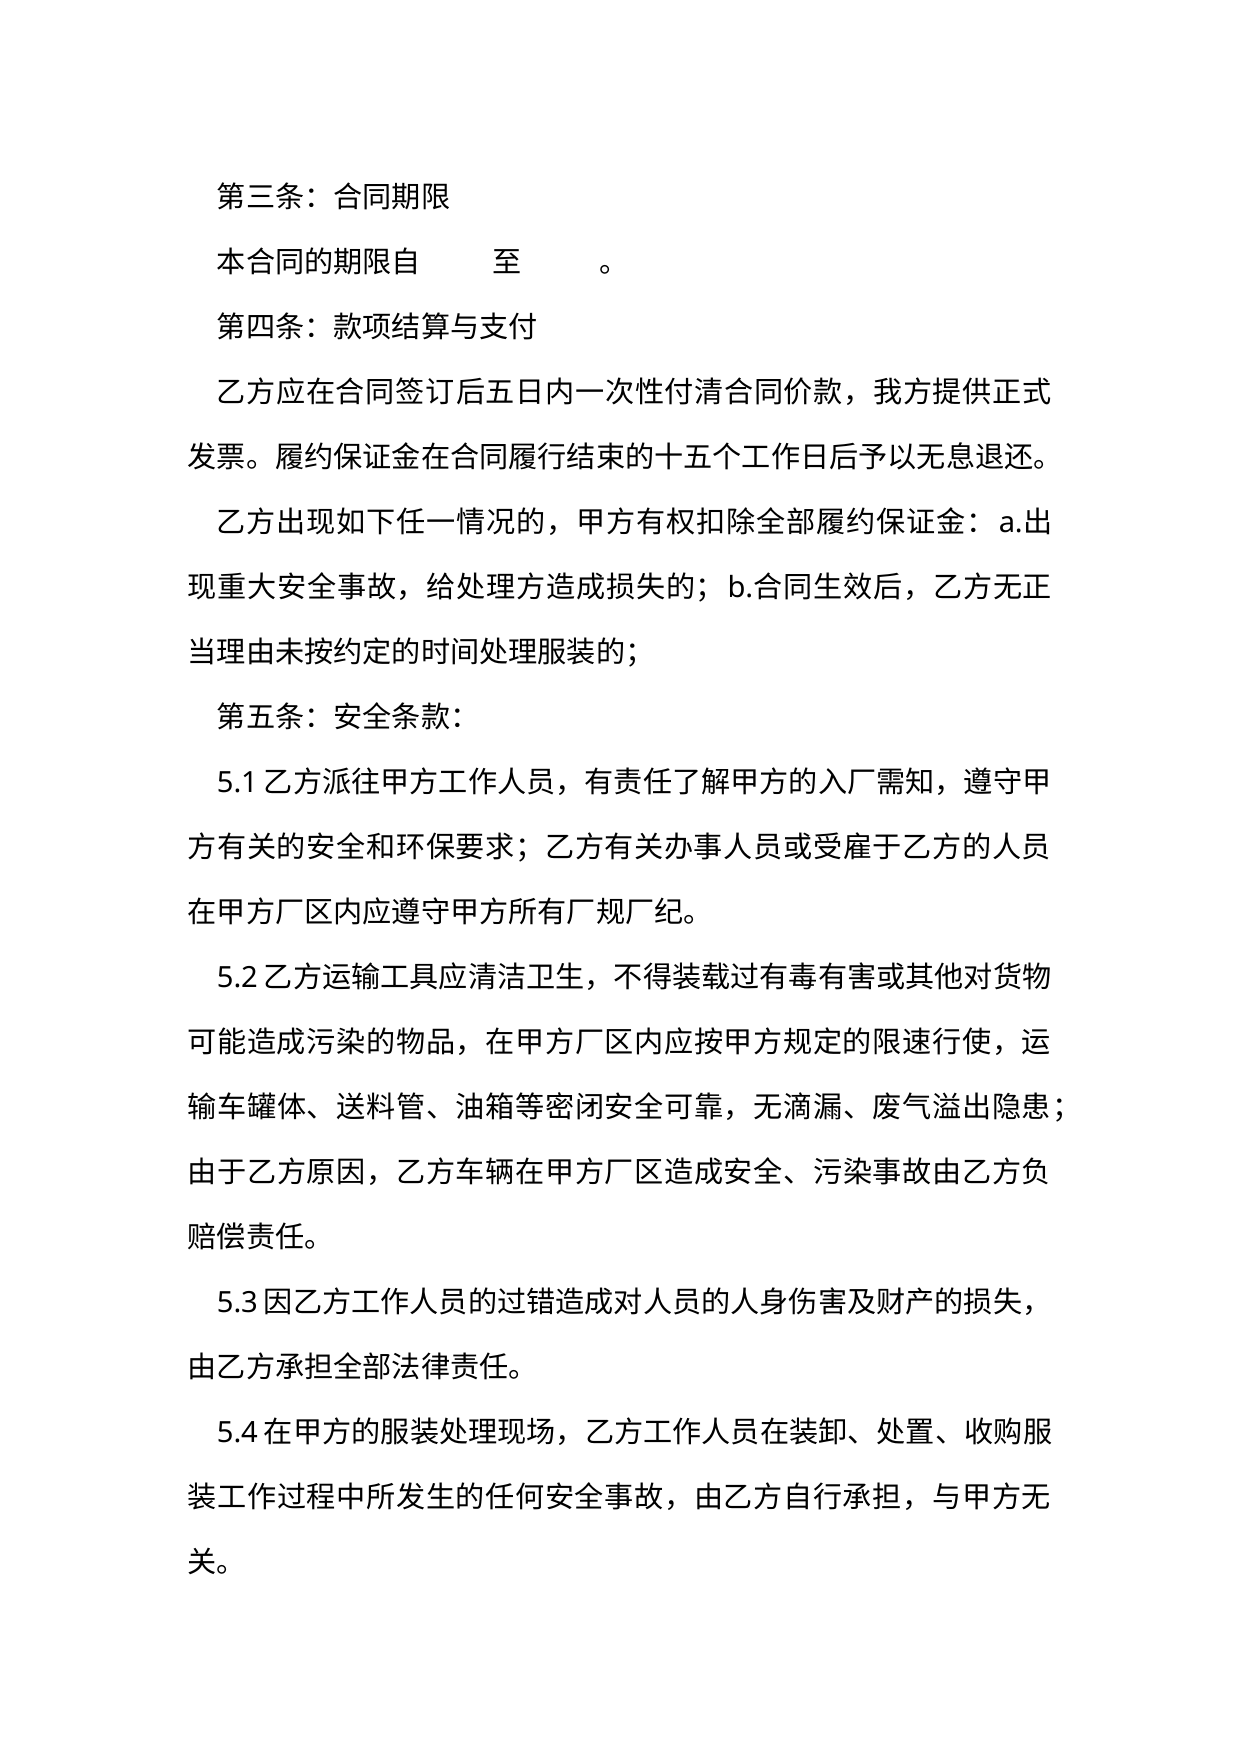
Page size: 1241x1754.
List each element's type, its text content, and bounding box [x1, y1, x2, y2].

text 本合同的期限自 至 。 [187, 227, 1053, 292]
text 5.2乙方运输工具应清洁卫生，不得装载过有毒有害或其他对货物可能造成污染的物品，在甲方厂区内应按甲方规定的限速行使，运输车罐体、送料管、油箱等密闭安全可靠，无滴漏、废气溢出隐患；由于乙方原因，乙方车辆在甲方厂区造成安全、污染事故由乙方负赔偿责任。 [187, 942, 1053, 1267]
text 乙方应在合同签订后五日内一次性付清合同价款，我方提供正式发票。履约保证金在合同履行结束的十五个工作日后予以无息退还。 [187, 357, 1053, 487]
text 第四条：款项结算与支付 [187, 292, 1053, 357]
text 5.1乙方派往甲方工作人员，有责任了解甲方的入厂需知，遵守甲方有关的安全和环保要求；乙方有关办事人员或受雇于乙方的人员在甲方厂区内应遵守甲方所有厂规厂纪。 [187, 747, 1053, 942]
text 第五条：安全条款： [187, 682, 1053, 747]
text 5.3因乙方工作人员的过错造成对人员的人身伤害及财产的损失，由乙方承担全部法律责任。 [187, 1267, 1053, 1397]
text 5.4在甲方的服装处理现场，乙方工作人员在装卸、处置、收购服装工作过程中所发生的任何安全事故，由乙方自行承担，与甲方无关。 [187, 1397, 1053, 1592]
text 乙方出现如下任一情况的，甲方有权扣除全部履约保证金：a.出现重大安全事故，给处理方造成损失的；b.合同生效后，乙方无正当理由未按约定的时间处理服装的； [187, 487, 1053, 682]
text 第三条：合同期限 [187, 162, 1053, 227]
